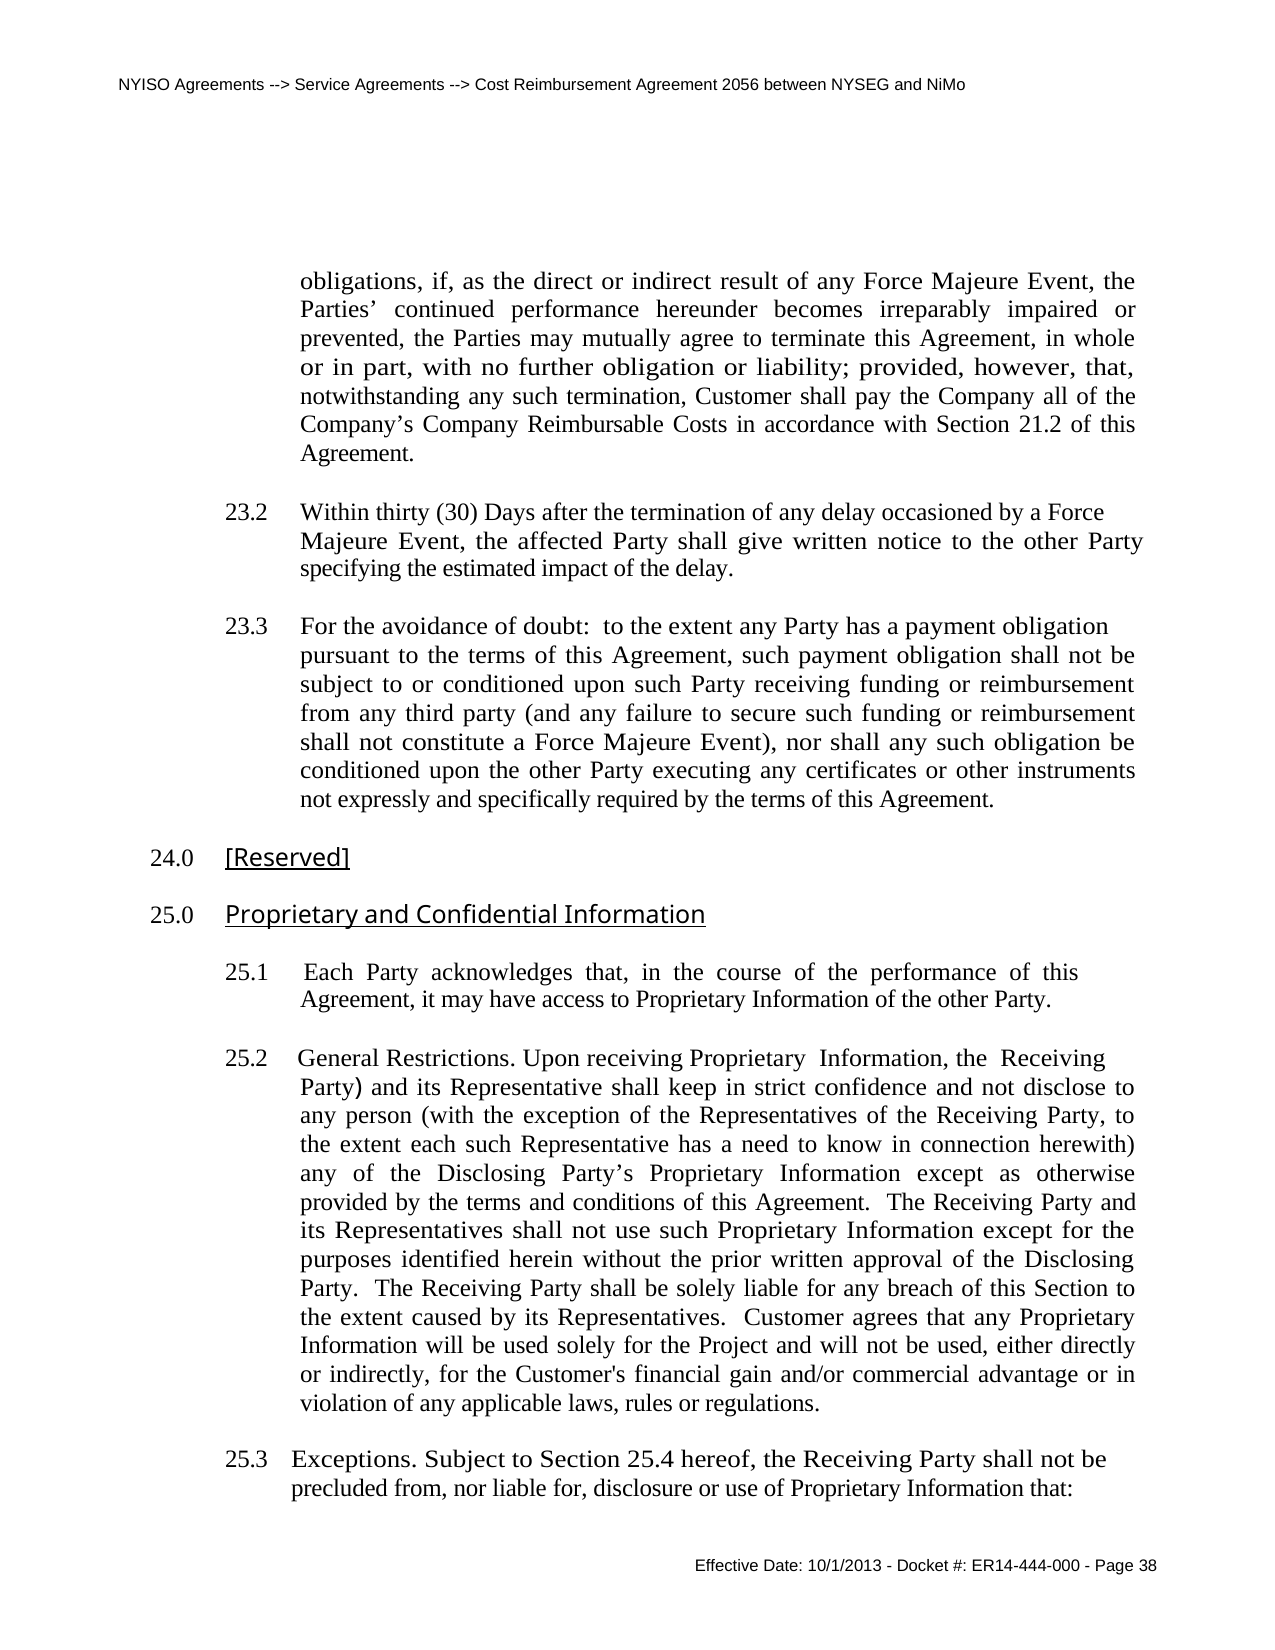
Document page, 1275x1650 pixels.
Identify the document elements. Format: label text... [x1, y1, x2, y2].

text Party) and its Representative shall keep in strict confidence and not disclose to any person (with the exception of the Representatives of the Receiving Party, to the extent each such Representative has a need to know in connection herewith) any of the Disclosing Party’s Proprietary Information except as otherwise provided by the terms and conditions of this Agreement. The Receiving Party and its Representatives shall not use such Proprietary Information except for the purposes identified herein without the prior written approval of the Disclosing Party. The Receiving Party shall be solely liable for any breach of this Section to the extent caused by its Representatives. Customer agrees that any Proprietary Information will be used solely for the Project and will not be used, either directly or indirectly, for the Customer's financial gain and/or commercial advantage or in violation of any applicable laws, rules or regulations. [300, 1072, 1145, 1417]
text 24.0 [Reserved] [150, 843, 1275, 872]
text precluded from, nor liable for, disclosure or use of Proprietary Information that: [291, 1474, 1275, 1503]
text 25.1 Each Party acknowledges that, in the course of the performance of this [150, 957, 1275, 986]
text Agreement, it may have access to Proprietary Information of the other Party. [300, 986, 1275, 1013]
text pursuant to the terms of this Agreement, such payment obligation shall not be subject to or conditioned upon such Party receiving funding or reimbursement from any third party (and any failure to secure such funding or reimbursement shall not constitute a Force Majeure Event), nor shall any such obligation be conditioned upon the other Party executing any certificates or other instruments not expressly and specifically required by the terms of this Agreement. [300, 641, 1145, 813]
text 25.0 Proprietary and Confidential Information [150, 901, 1275, 929]
text 25.3 Exceptions. Subject to Section 25.4 hereof, the Receiving Party shall not be [225, 1445, 1275, 1473]
text Majeure Event, the affected Party shall give written notice to the other Party specifying the estimated impact of the delay. [300, 528, 1145, 582]
text 25.2 General Restrictions. Upon receiving Proprietary Information, the Receiving [225, 1043, 1275, 1072]
text 23.2 Within thirty (30) Days after the termination of any delay occasioned by a Force [225, 497, 1275, 526]
text 23.3 For the avoidance of doubt: to the extent any Party has a payment obligation [225, 612, 1275, 640]
text obligations, if, as the direct or indirect result of any Force Majeure Event, the Parties’ continued performance hereunder becomes irreparably impaired or prevented, the Parties may mutually agree to terminate this Agreement, in whole or in part, with no further obligation or liability; provided, however, that, notwithstanding any such termination, Customer shall pay the Company all of the Company’s Company Reimbursable Costs in accordance with Section 21.2 of this Agreement. [300, 266, 1145, 467]
